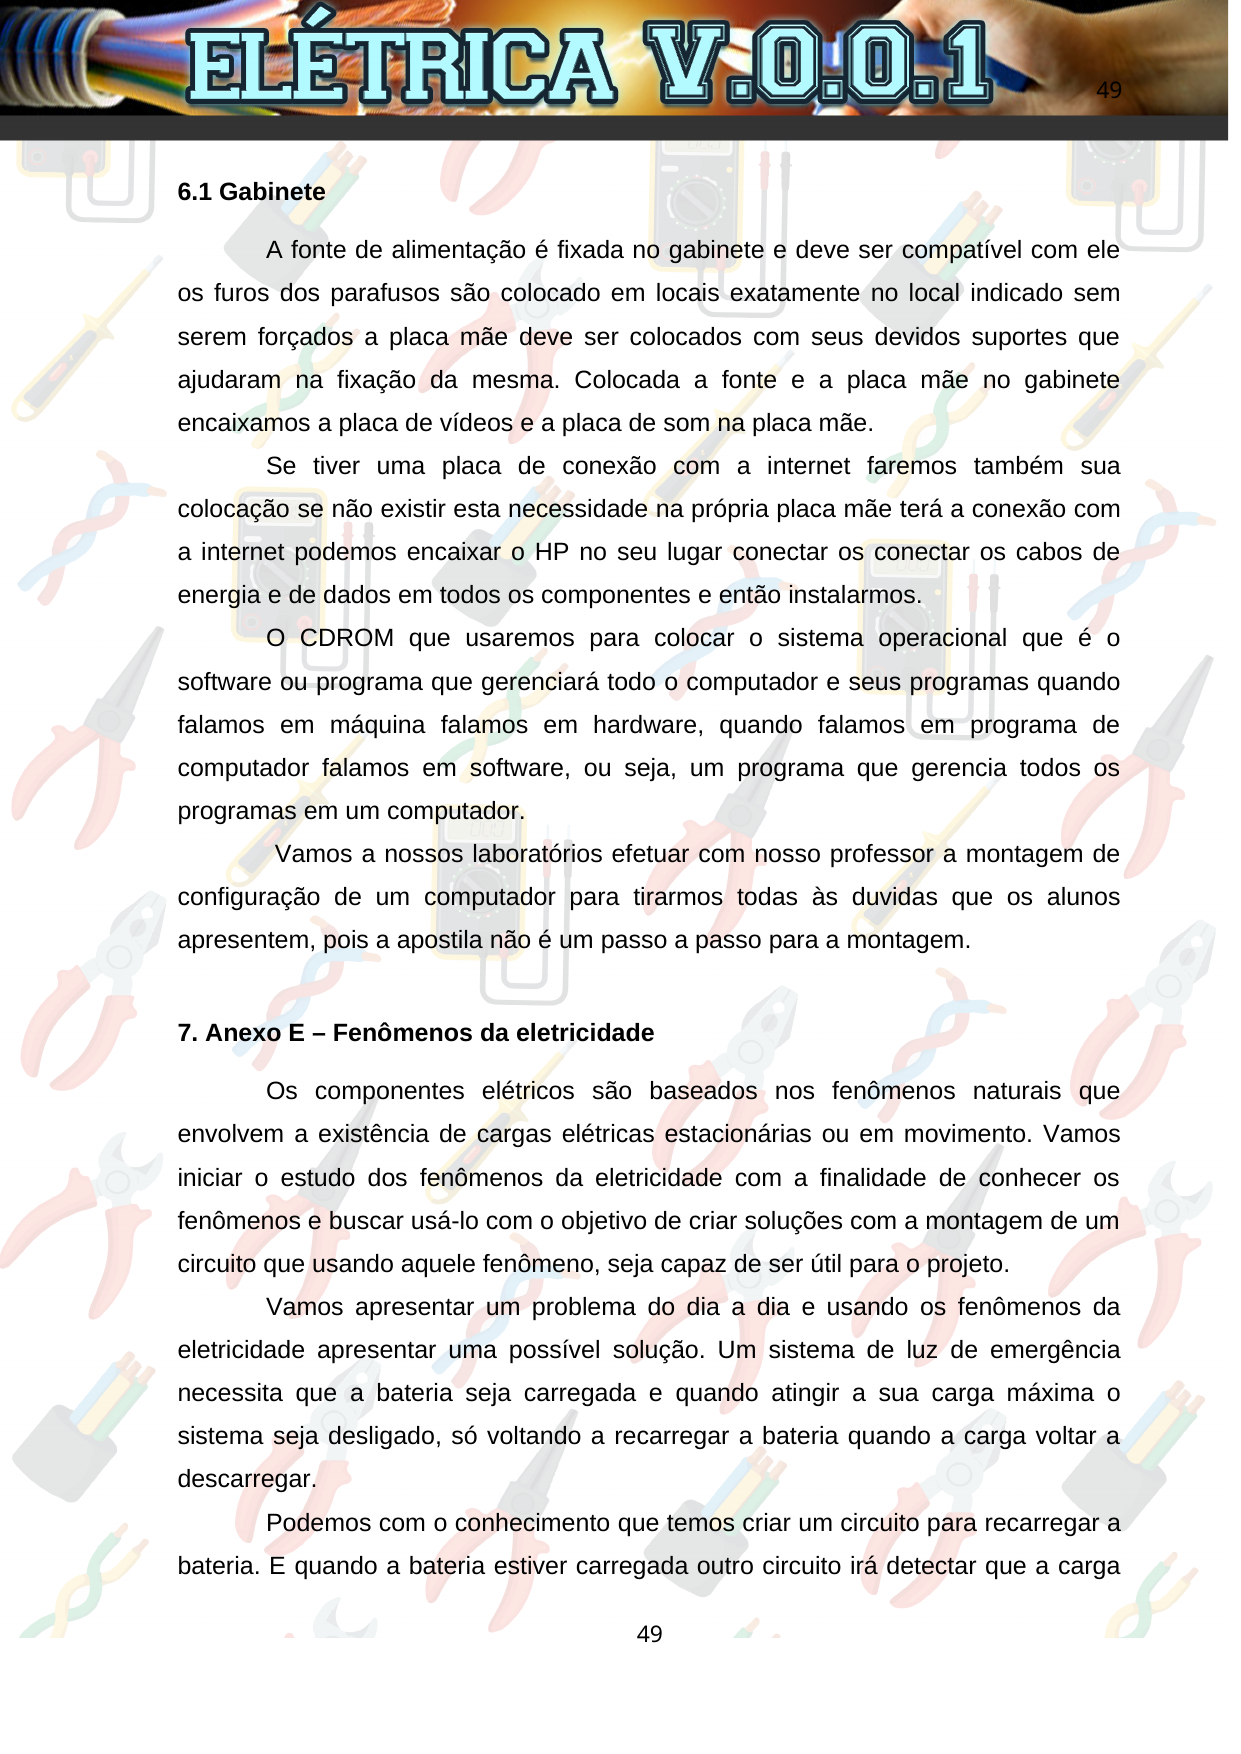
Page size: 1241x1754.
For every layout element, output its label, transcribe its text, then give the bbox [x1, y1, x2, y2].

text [177, 1508, 1122, 1579]
picture [0, 0, 1229, 1638]
text A fonte de alimentação é fixada no gabinete e deve ser compatível com ele os furos dos parafusos são colocado em locais exatamente no local indicado sem serem forçados a placa mãe deve ser colocados com seus devidos suportes que ajudaram na fixação da mesma. Colocada a fonte e a placa mãe no gabinete encaixamos a placa de vídeos e a placa de som na placa mãe. [177, 235, 1122, 436]
text Vamos a nossos laboratórios efetuar com nosso professor a montagem de configuração de um computador para tirarmos todas às duvidas que os alunos apresentem, pois a apostila não é um passo a passo para a montagem. [177, 839, 1122, 954]
subtitle 6.1 Gabinete [177, 177, 1122, 206]
text O CDROM que usaremos para colocar o sistema operacional que é o software ou programa que gerenciará todo o computador e seus programas quando falamos em máquina falamos em hardware, quando falamos em programa de computador falamos em software, ou seja, um programa que gerencia todos os programas em um computador. [177, 623, 1122, 824]
text Os componentes elétricos são baseados nos fenômenos naturais que envolvem a existência de cargas elétricas estacionárias ou em movimento. Vamos iniciar o estudo dos fenômenos da eletricidade com a finalidade de conhecer os fenômenos e buscar usá-lo com o objetivo de criar soluções com a montagem de um circuito que usando aquele fenômeno, seja capaz de ser útil para o projeto. [177, 1076, 1122, 1278]
subtitle 7. Anexo E – Fenômenos da eletricidade [177, 1018, 1122, 1047]
text Se tiver uma placa de conexão com a internet faremos também sua colocação se não existir esta necessidade na própria placa mãe terá a conexão com a internet podemos encaixar o HP no seu lugar conectar os conectar os cabos de energia e de dados em todos os componentes e então instalarmos. [177, 451, 1122, 609]
text Vamos apresentar um problema do dia a dia e usando os fenômenos da eletricidade apresentar uma possível solução. Um sistema de luz de emergência necessita que a bateria seja carregada e quando atingir a sua carga máxima o sistema seja desligado, só voltando a recarregar a bateria quando a carga voltar a descarregar. [177, 1292, 1122, 1493]
